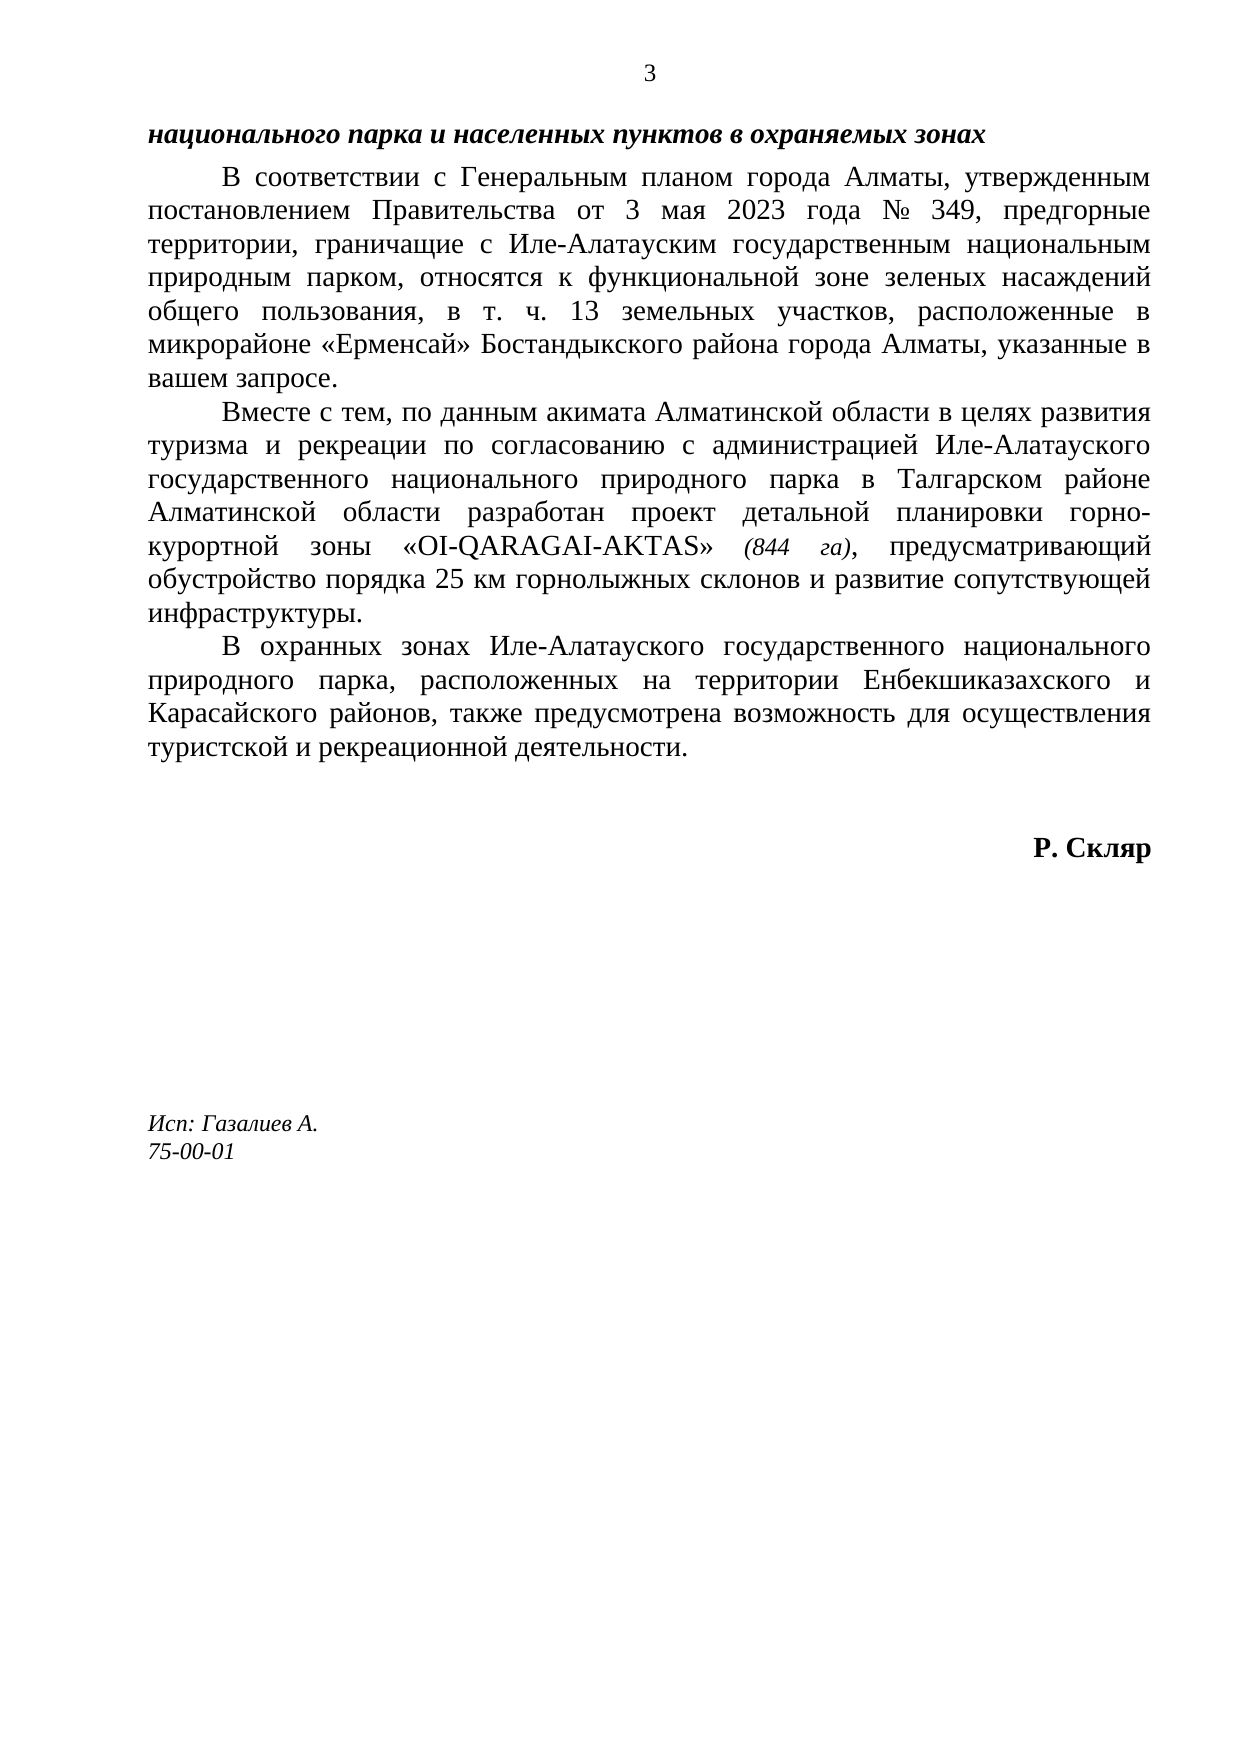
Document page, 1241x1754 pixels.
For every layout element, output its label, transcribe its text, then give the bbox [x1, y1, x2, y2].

text Исп: Газалиев А. [148, 1109, 1181, 1137]
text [148, 116, 1152, 149]
text В соответствии с Генеральным планом города Алматы, утвержденным постановлением Правительства от 3 мая 2023 года № 349, предгорные территории, граничащие с Иле-Алатауским государственным национальным природным парком, относятся к функциональной зоне зеленых насаждений общего пользования, в т. ч. 13 земельных участков, расположенные в микрорайоне «Ерменсай» Бостандыкского района города Алматы, указанные в вашем запросе. [148, 159, 1152, 394]
text В охранных зонах Иле-Алатауского государственного национального природного парка, расположенных на территории Енбекшиказахского и Карасайского районов, также предусмотрена возможность для осуществления туристской и рекреационной деятельности. [148, 628, 1152, 763]
text Вместе с тем, по данным акимата Алматинской области в целях развития туризма и рекреации по согласованию с администрацией Иле-Алатауского государственного национального природного парка в Талгарском районе Алматинской области разработан проект детальной планировки горно-курортной зоны «OI-QARAGAI-AKTAS» (844 га), предусматривающий обустройство порядка 25 км горнолыжных склонов и развитие сопутствующей инфраструктуры. [148, 394, 1152, 628]
text 75-00-01 [148, 1137, 1181, 1229]
text Р. Скляр [148, 830, 1152, 928]
